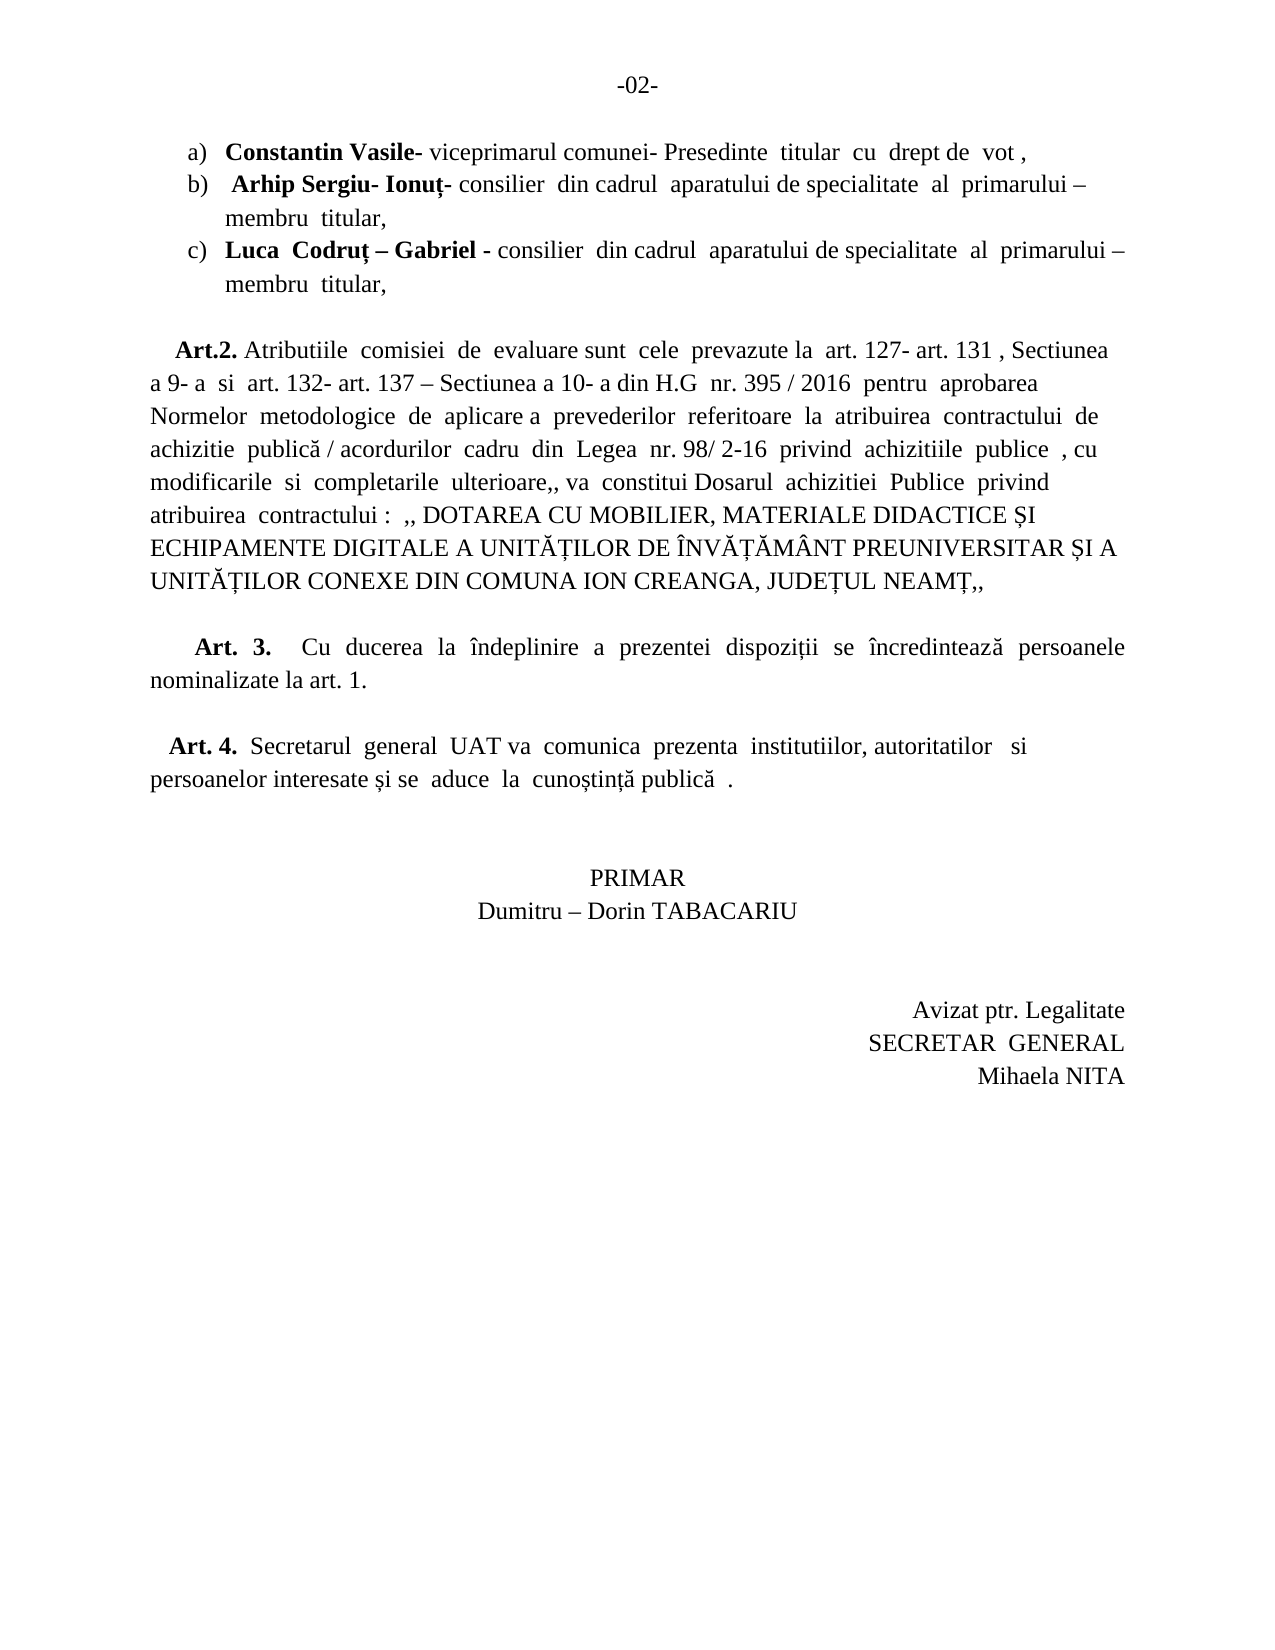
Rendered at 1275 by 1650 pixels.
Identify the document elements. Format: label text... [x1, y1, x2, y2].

text Art.2. Atributiile comisiei de evaluare sunt cele prevazute la art. 127- art. 131 , Sectiunea a 9- a si art. 132- art. 137 – Sectiunea a 10- a din H.G nr. 395 / 2016 pentru aprobarea Normelor metodologice de aplicare a prevederilor referitoare la atribuirea contractului de achizitie publică / acordurilor cadru din Legea nr. 98/ 2-16 privind achizitiile publice , cu modificarile si completarile ulterioare,, va constitui Dosarul achizitiei Publice privind atribuirea contractului : ,, DOTAREA CU MOBILIER, MATERIALE DIDACTICE ȘI ECHIPAMENTE DIGITALE A UNITĂȚILOR DE ÎNVĂȚĂMÂNT PREUNIVERSITAR ȘI A UNITĂȚILOR CONEXE DIN COMUNA ION CREANGA, JUDEȚUL NEAMȚ,, [150, 335, 1125, 594]
list Luca Codruț – Gabriel - consilier din cadrul aparatului de specialitate al primarului – membru titular, [187, 236, 1125, 297]
list Arhip Sergiu- Ionuț- consilier din cadrul aparatului de specialitate al primarului – membru titular, [187, 169, 1125, 231]
text Avizat ptr. Legalitate [156, 995, 1125, 1024]
text -02- [150, 71, 1125, 99]
text SECRETAR GENERAL [156, 1028, 1125, 1057]
list Constantin Vasile- viceprimarul comunei- Presedinte titular cu drept de vot , [187, 137, 1125, 165]
text Art. 4. Secretarul general UAT va comunica prezenta institutiilor, autoritatilor si persoanelor interesate și se aduce la cunoștință publică . [150, 731, 1125, 793]
text Art. 3. Cu ducerea la îndeplinire a prezentei dispoziții se încredintează persoanele nominalizate la art. 1. [150, 632, 1125, 694]
text PRIMAR [150, 863, 1125, 892]
text Dumitru – Dorin TABACARIU [150, 896, 1125, 925]
text Mihaela NITA [150, 1061, 1125, 1090]
